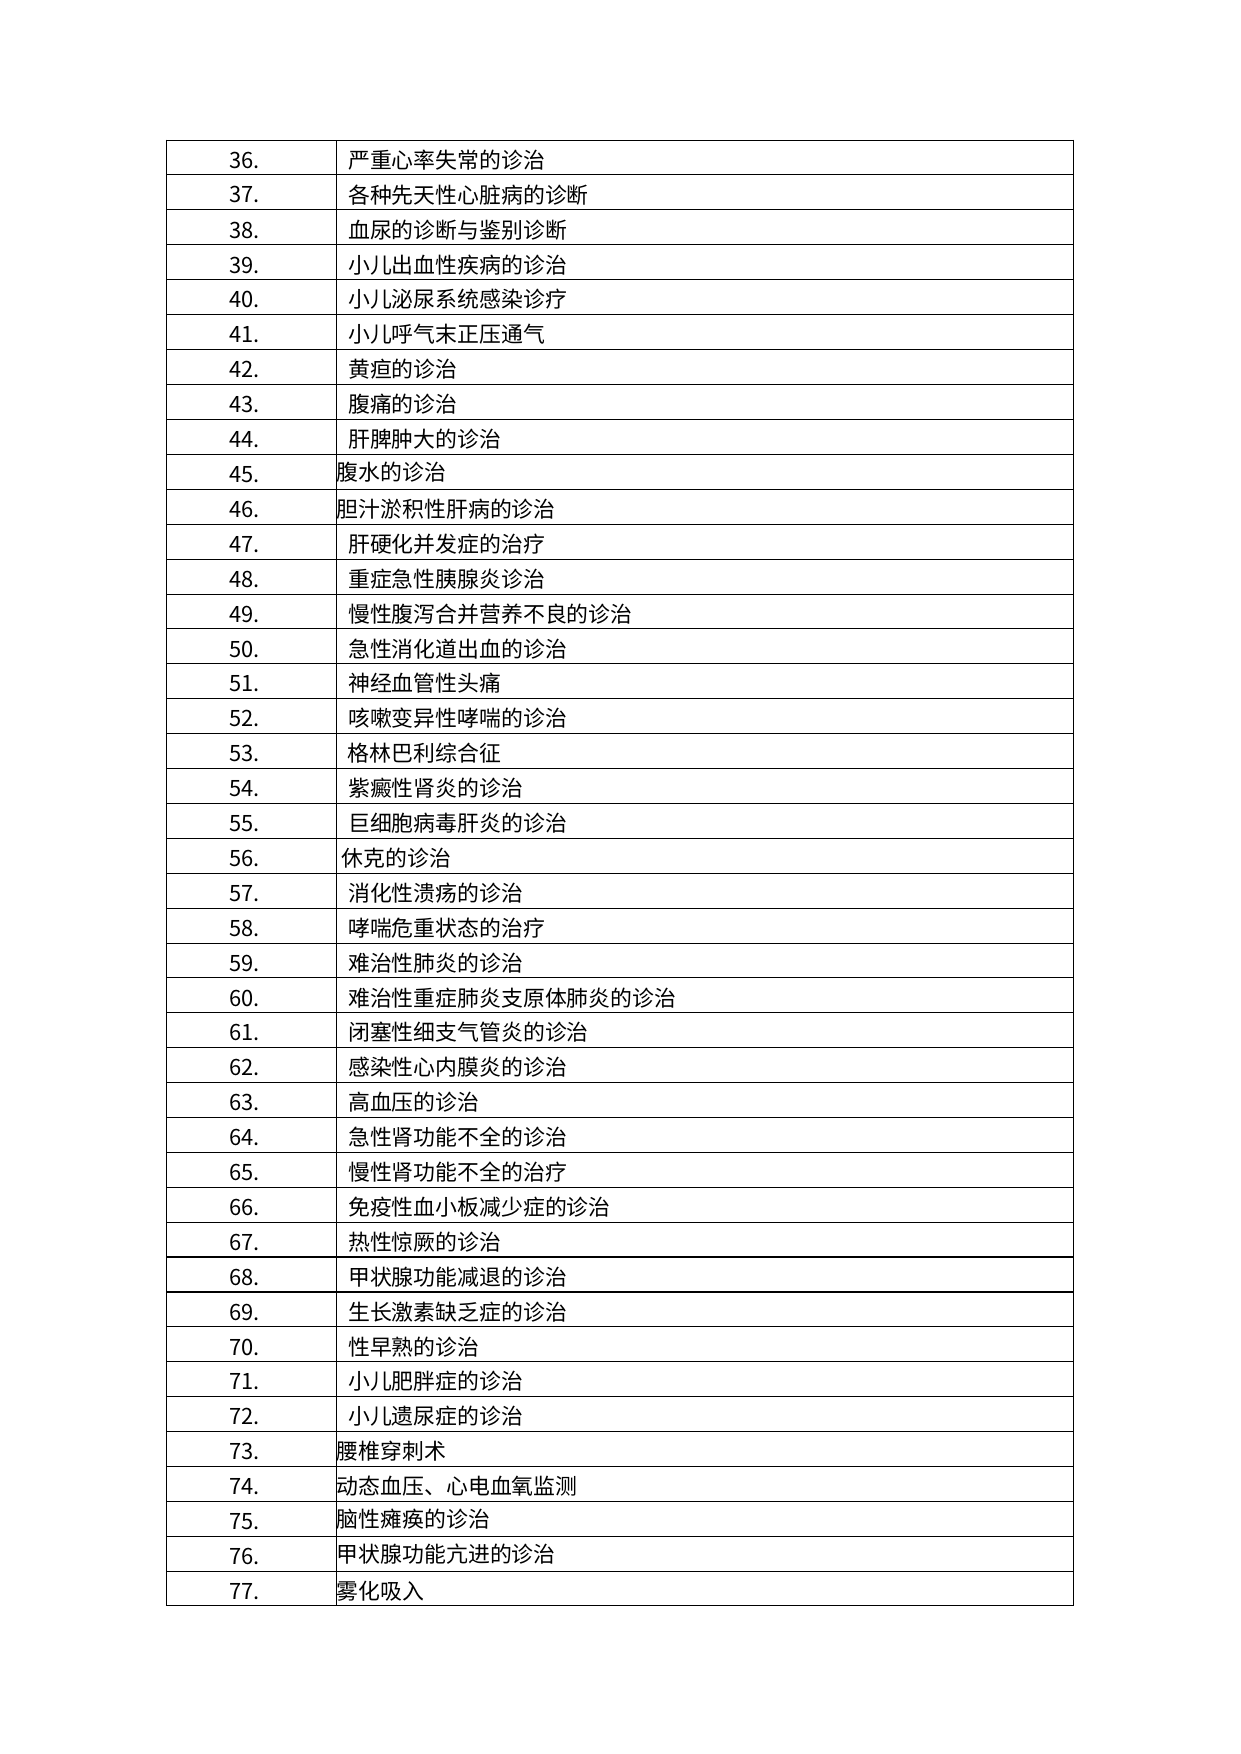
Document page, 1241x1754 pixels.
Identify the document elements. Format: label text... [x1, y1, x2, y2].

table_cell [167, 1362, 336, 1396]
table_cell 性早熟的诊治 [337, 1327, 1073, 1361]
table_cell 脑性瘫痪的诊治 [337, 1502, 1073, 1536]
table_cell 感染性心内膜炎的诊治 [337, 1048, 1073, 1082]
table_cell [167, 629, 336, 663]
table_cell 小儿肥胖症的诊治 [337, 1362, 1073, 1396]
table_cell [167, 1502, 336, 1536]
table_cell [167, 595, 336, 628]
table_cell [167, 1223, 336, 1256]
table_cell [167, 909, 336, 942]
table_cell [167, 1013, 336, 1047]
table_cell [167, 699, 336, 733]
table_cell [167, 385, 336, 419]
table_cell 难治性重症肺炎支原体肺炎的诊治 [337, 978, 1073, 1012]
table_cell 生长激素缺乏症的诊治 [337, 1293, 1073, 1326]
table_cell [167, 1188, 336, 1222]
table_cell [167, 1118, 336, 1152]
table_cell 咳嗽变异性哮喘的诊治 [337, 699, 1073, 733]
table_cell 腰椎穿刺术 [337, 1432, 1073, 1466]
table_cell [167, 1153, 336, 1187]
table_cell [167, 1432, 336, 1466]
table_cell 高血压的诊治 [337, 1083, 1073, 1117]
table_cell 小儿出血性疾病的诊治 [337, 245, 1073, 279]
table_cell 消化性溃疡的诊治 [337, 874, 1073, 907]
table_cell [167, 1048, 336, 1082]
table_cell [167, 490, 336, 524]
table_cell 重症急性胰腺炎诊治 [337, 560, 1073, 593]
table_cell 巨细胞病毒肝炎的诊治 [337, 804, 1073, 838]
table_cell 免疫性血小板减少症的诊治 [337, 1188, 1073, 1222]
table_cell 腹水的诊治 [337, 455, 1073, 489]
table_cell 甲状腺功能减退的诊治 [337, 1258, 1073, 1291]
table_cell 黄疸的诊治 [337, 350, 1073, 384]
table_cell [167, 280, 336, 314]
table_cell 严重心率失常的诊治 [337, 141, 1073, 174]
table_cell 胆汁淤积性肝病的诊治 [337, 490, 1073, 524]
table_cell [167, 175, 336, 209]
table_cell 血尿的诊断与鉴别诊断 [337, 210, 1073, 244]
table_cell 热性惊厥的诊治 [337, 1223, 1073, 1256]
table_cell 各种先天性心脏病的诊断 [337, 175, 1073, 209]
table_cell [167, 734, 336, 768]
table_cell [167, 525, 336, 558]
table_cell 肝脾肿大的诊治 [337, 420, 1073, 454]
table_cell [167, 978, 336, 1012]
table_cell 甲状腺功能亢进的诊治 [337, 1537, 1073, 1571]
table_cell 神经血管性头痛 [337, 664, 1073, 698]
table_cell 小儿呼气末正压通气 [337, 315, 1073, 349]
table_cell [167, 1467, 336, 1501]
table_cell 小儿泌尿系统感染诊疗 [337, 280, 1073, 314]
table_cell [167, 141, 336, 174]
table_cell [167, 1397, 336, 1431]
table_cell 腹痛的诊治 [337, 385, 1073, 419]
table_cell [167, 839, 336, 873]
table_cell [167, 315, 336, 349]
table_cell 动态血压、心电血氧监测 [337, 1467, 1073, 1501]
table_cell [167, 455, 336, 489]
table_cell 哮喘危重状态的治疗 [337, 909, 1073, 942]
table_cell 格林巴利综合征 [337, 734, 1073, 768]
table_cell 急性肾功能不全的诊治 [337, 1118, 1073, 1152]
table_cell [167, 420, 336, 454]
table_cell 急性消化道出血的诊治 [337, 629, 1073, 663]
table_cell 小儿遗尿症的诊治 [337, 1397, 1073, 1431]
table_cell 闭塞性细支气管炎的诊治 [337, 1013, 1073, 1047]
table_cell [167, 1293, 336, 1326]
table_cell [167, 874, 336, 907]
table_cell [167, 1327, 336, 1361]
table_cell [167, 664, 336, 698]
table_cell 慢性腹泻合并营养不良的诊治 [337, 595, 1073, 628]
table_cell [167, 1572, 336, 1605]
table_cell [167, 769, 336, 803]
table_cell 休克的诊治 [337, 839, 1073, 873]
table_cell [167, 245, 336, 279]
table_cell [167, 210, 336, 244]
table_cell [167, 944, 336, 977]
table_cell 紫癜性肾炎的诊治 [337, 769, 1073, 803]
table_cell [167, 1083, 336, 1117]
table_cell [167, 560, 336, 593]
table_cell 雾化吸入 [337, 1572, 1073, 1605]
table_cell [167, 804, 336, 838]
table_cell 慢性肾功能不全的治疗 [337, 1153, 1073, 1187]
table_cell 难治性肺炎的诊治 [337, 944, 1073, 977]
table_cell [167, 1537, 336, 1571]
table_cell [167, 350, 336, 384]
table_cell [167, 1258, 336, 1291]
table_cell 肝硬化并发症的治疗 [337, 525, 1073, 558]
